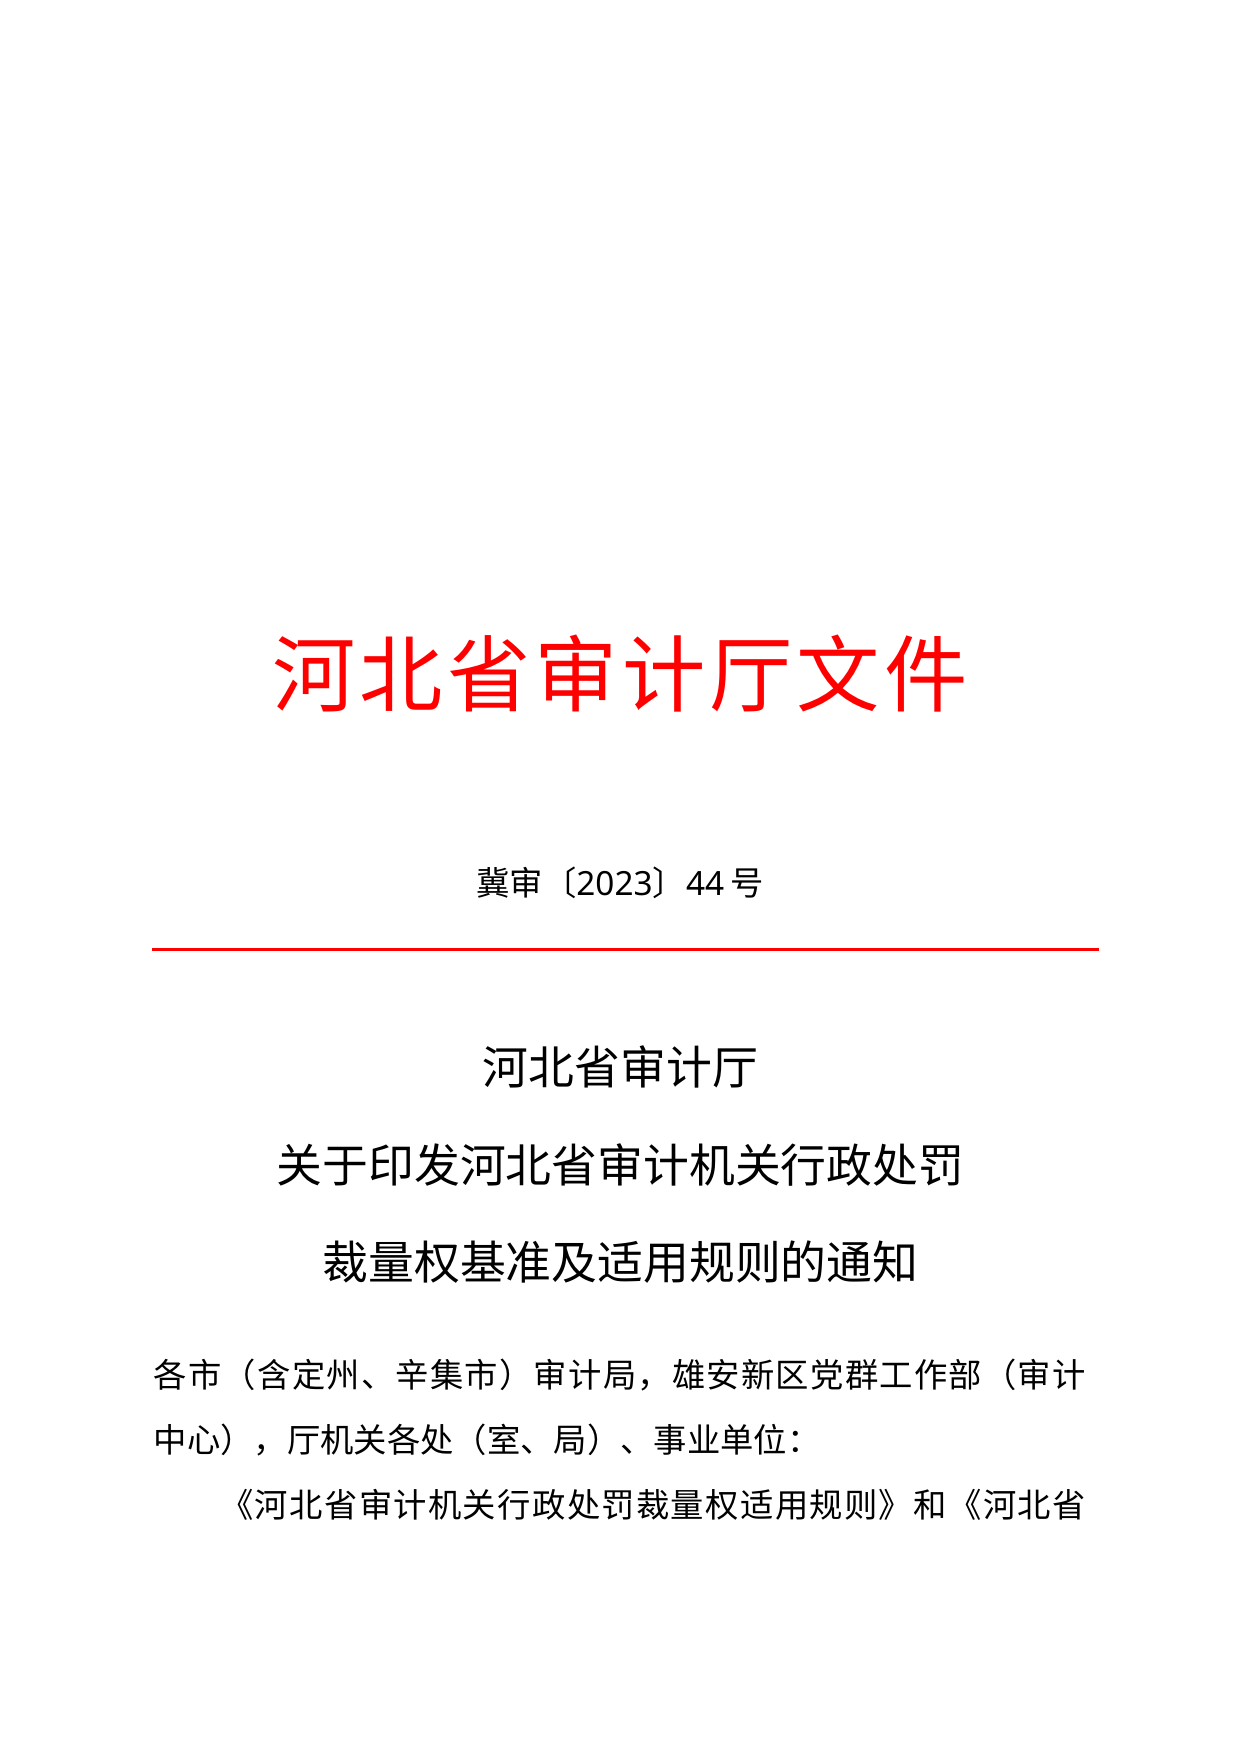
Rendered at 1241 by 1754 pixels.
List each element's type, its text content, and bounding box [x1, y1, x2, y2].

text 裁量权基准及适用规则的通知 [153, 1211, 1087, 1308]
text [153, 1471, 1087, 1536]
text 各市（含定州、辛集市）审计局，雄安新区党群工作部（审计中心），厅机关各处（室、局）、事业单位： [153, 1341, 1087, 1471]
text 关于印发河北省审计机关行政处罚 [153, 1113, 1087, 1211]
text 冀审〔2023〕44号 [153, 848, 1087, 913]
text 河北省审计厅文件 [153, 617, 1087, 727]
text 河北省审计厅 [153, 1016, 1087, 1113]
